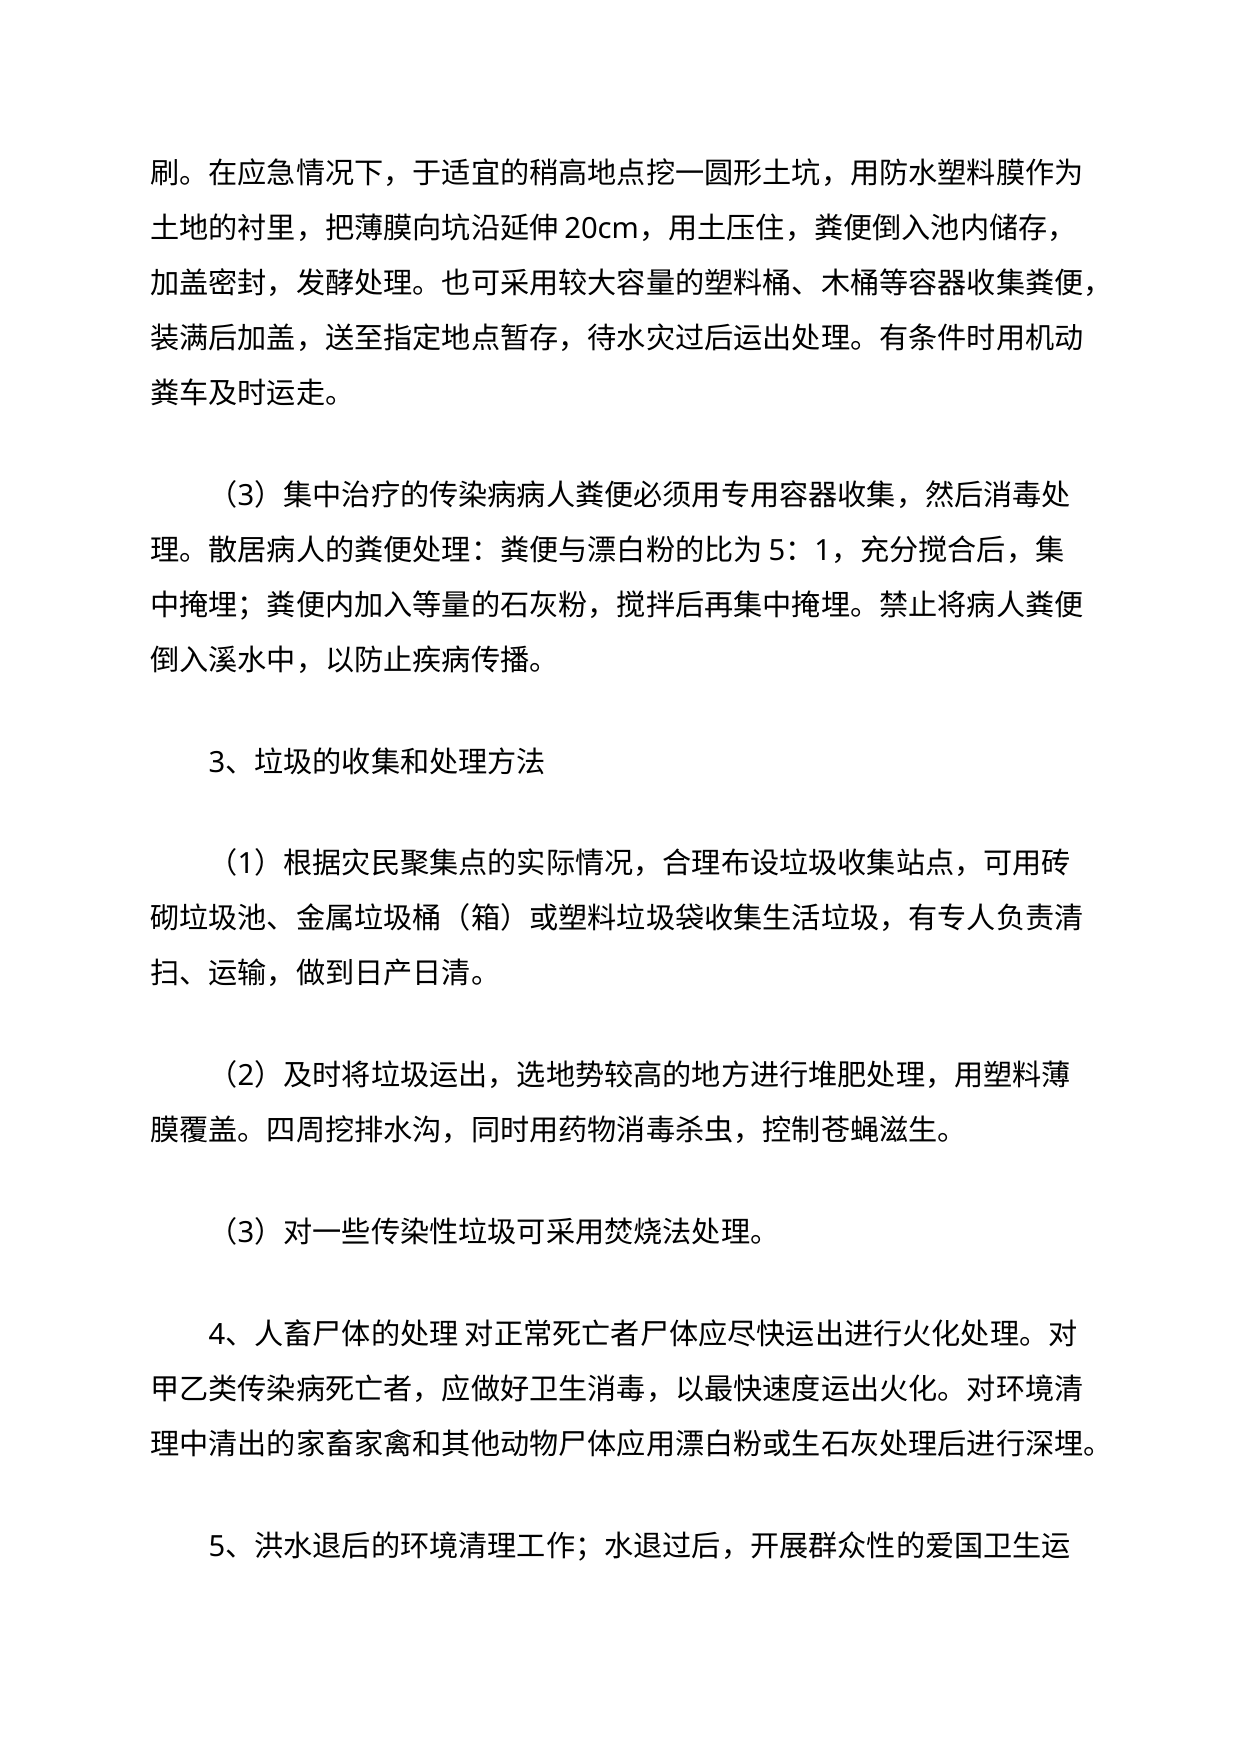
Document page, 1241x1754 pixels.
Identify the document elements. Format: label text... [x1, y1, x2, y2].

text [150, 150, 1090, 412]
text 3、垃圾的收集和处理方法 [150, 738, 1090, 781]
text （1）根据灾民聚集点的实际情况，合理布设垃圾收集站点，可用砖砌垃圾池、金属垃圾桶（箱）或塑料垃圾袋收集生活垃圾，有专人负责清扫、运输，做到日产日清。 [150, 840, 1090, 992]
text 4、人畜尸体的处理 对正常死亡者尸体应尽快运出进行火化处理。对甲乙类传染病死亡者，应做好卫生消毒，以最快速度运出火化。对环境清理中清出的家畜家禽和其他动物尸体应用漂白粉或生石灰处理后进行深埋。 [150, 1311, 1090, 1463]
text （3）集中治疗的传染病病人粪便必须用专用容器收集，然后消毒处理。散居病人的粪便处理：粪便与漂白粉的比为5：1，充分搅合后，集中掩埋；粪便内加入等量的石灰粉，搅拌后再集中掩埋。禁止将病人粪便倒入溪水中，以防止疾病传播。 [150, 471, 1090, 679]
text （2）及时将垃圾运出，选地势较高的地方进行堆肥处理，用塑料薄膜覆盖。四周挖排水沟，同时用药物消毒杀虫，控制苍蝇滋生。 [150, 1052, 1090, 1149]
text （3）对一些传染性垃圾可采用焚烧法处理。 [150, 1208, 1090, 1251]
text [150, 1522, 1090, 1564]
